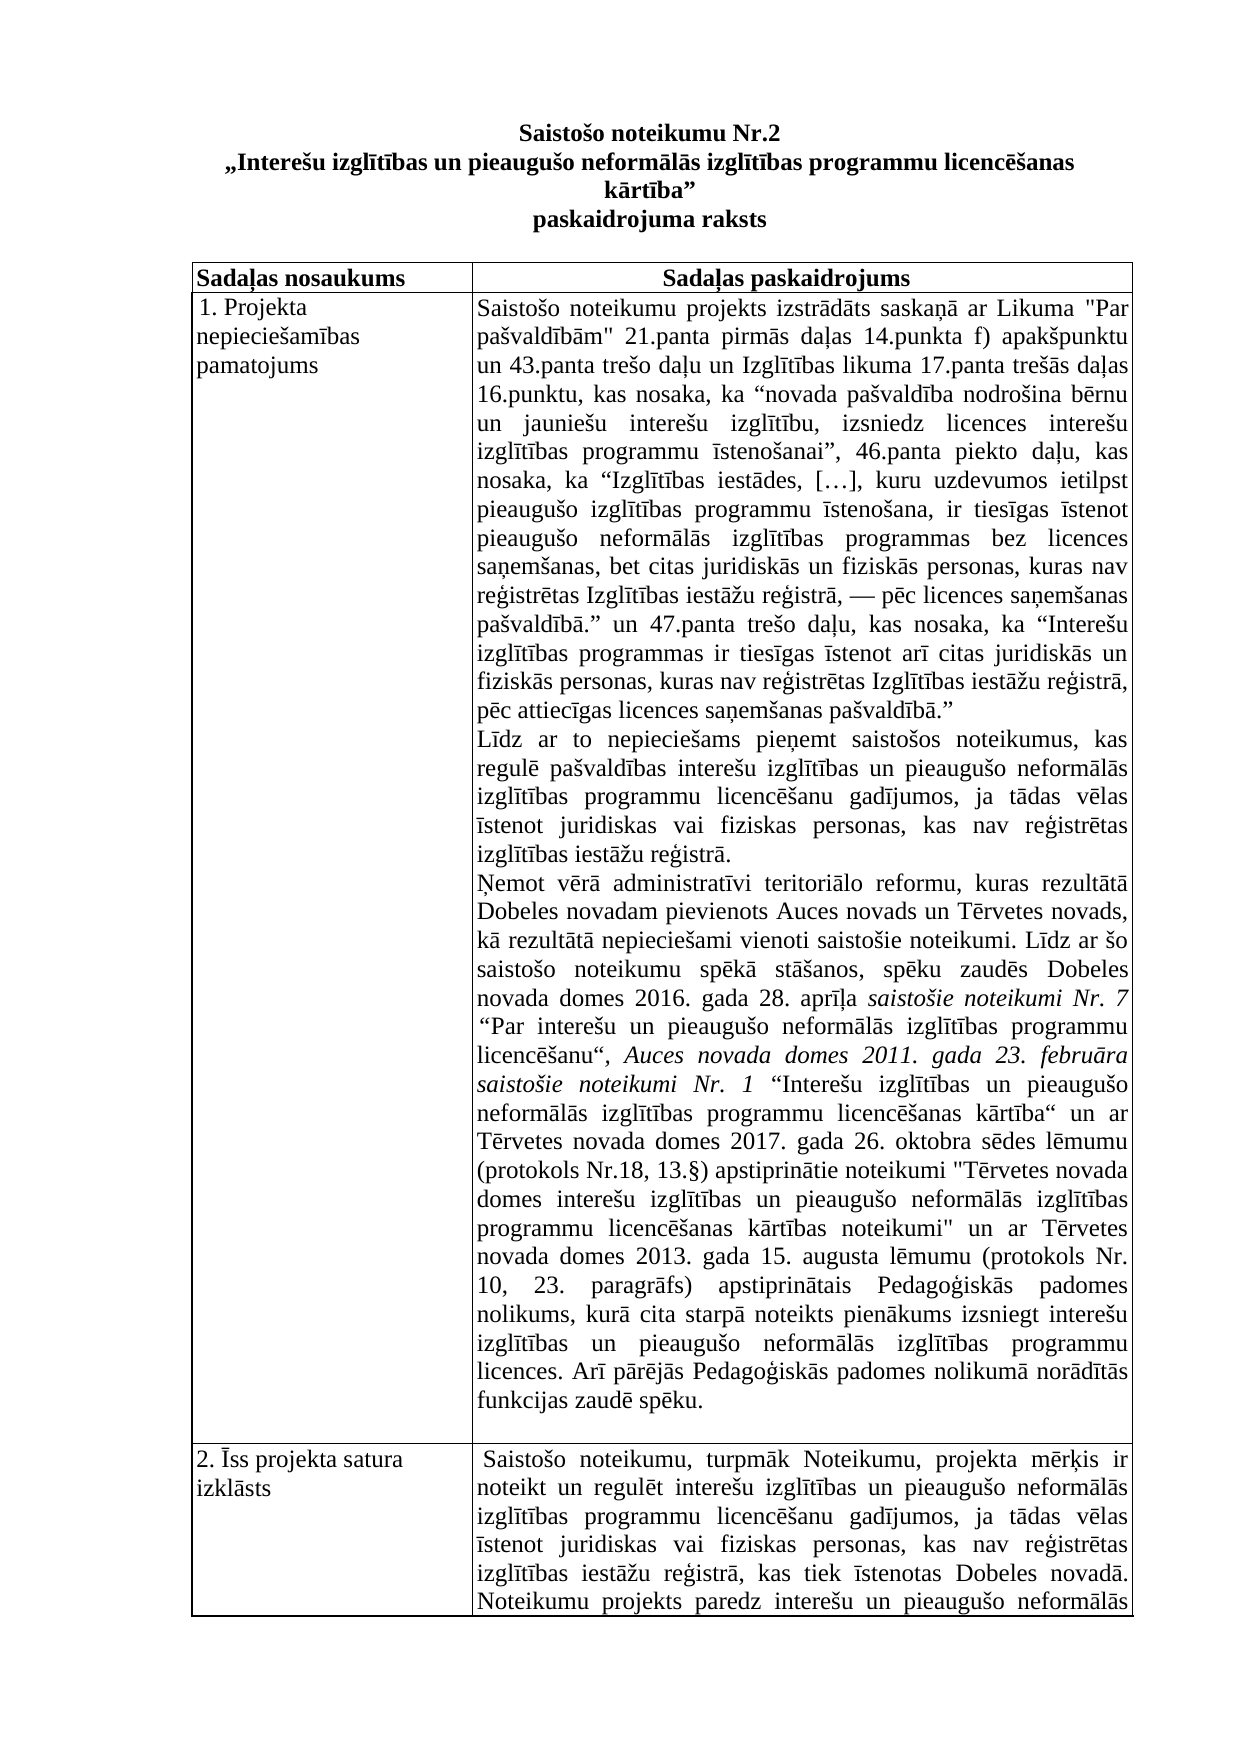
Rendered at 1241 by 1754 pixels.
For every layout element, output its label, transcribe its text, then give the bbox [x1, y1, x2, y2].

text „Interešu izglītības un pieaugušo neformālās izglītības programmu licencēšanas kārtība” [177, 147, 1122, 204]
text paskaidrojuma raksts [177, 204, 1122, 233]
table_header Sadaļas paskaidrojums [473, 263, 1132, 292]
table_cell Saistošo noteikumu projekts izstrādāts saskaņā ar Likuma "Par pašvaldībām" 21.panta pirmās daļas 14.punkta f) apakšpunktu un 43.panta trešo daļu un Izglītības likuma 17.panta trešās daļas 16.punktu, kas nosaka, ka “novada pašvaldība nodrošina bērnu un jauniešu interešu izglītību, izsniedz licences interešu izglītības programmu īstenošanai”, 46.panta piekto daļu, kas nosaka, ka “Izglītības iestādes, […], kuru uzdevumos ietilpst pieaugušo izglītības programmu īstenošana, ir tiesīgas īstenot pieaugušo neformālās izglītības programmas bez licences saņemšanas, bet citas juridiskās un fiziskās personas, kuras nav reģistrētas Izglītības iestāžu reģistrā, — pēc licences saņemšanas pašvaldībā.” un 47.panta trešo daļu, kas nosaka, ka “Interešu izglītības programmas ir tiesīgas īstenot arī citas juridiskās un fiziskās personas, kuras nav reģistrētas Izglītības iestāžu reģistrā, pēc attiecīgas licences saņemšanas pašvaldībā.” Līdz ar to nepieciešams pieņemt saistošos noteikumus, kas regulē pašvaldības interešu izglītības un pieaugušo neformālās izglītības programmu licencēšanu gadījumos, ja tādas vēlas īstenot juridiskas vai fiziskas personas, kas nav reģistrētas izglītības iestāžu reģistrā. Ņemot vērā administratīvi teritoriālo reformu, kuras rezultātā Dobeles novadam pievienots Auces novads un Tērvetes novads, kā rezultātā nepieciešami vienoti saistošie noteikumi. Līdz ar šo saistošo noteikumu spēkā stāšanos, spēku zaudēs Dobeles novada domes 2016. gada 28. aprīļa saistošie noteikumi Nr. 7 “Par interešu un pieaugušo neformālās izglītības programmu licencēšanu“, Auces novada domes 2011. gada 23. februāra saistošie noteikumi Nr. 1 “Interešu izglītības un pieaugušo neformālās izglītības programmu licencēšanas kārtība“ un ar Tērvetes novada domes 2017. gada 26. oktobra sēdes lēmumu (protokols Nr.18, 13.§) apstiprinātie noteikumi "Tērvetes novada domes interešu izglītības un pieaugušo neformālās izglītības programmu licencēšanas kārtības noteikumi" un ar Tērvetes novada domes 2013. gada 15. augusta lēmumu (protokols Nr. 10, 23. paragrāfs) apstiprinātais Pedagoģiskās padomes nolikums, kurā cita starpā noteikts pienākums izsniegt interešu izglītības un pieaugušo neformālās izglītības programmu licences. Arī pārējās Pedagoģiskās padomes nolikumā norādītās funkcijas zaudē spēku. [473, 293, 1132, 1443]
text Saistošo noteikumu Nr.2 [177, 118, 1122, 147]
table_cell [473, 1444, 1132, 1615]
table_header Sadaļas nosaukums [193, 263, 472, 292]
table_cell 1. Projekta nepieciešamības pamatojums [193, 293, 472, 1443]
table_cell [193, 1444, 472, 1615]
